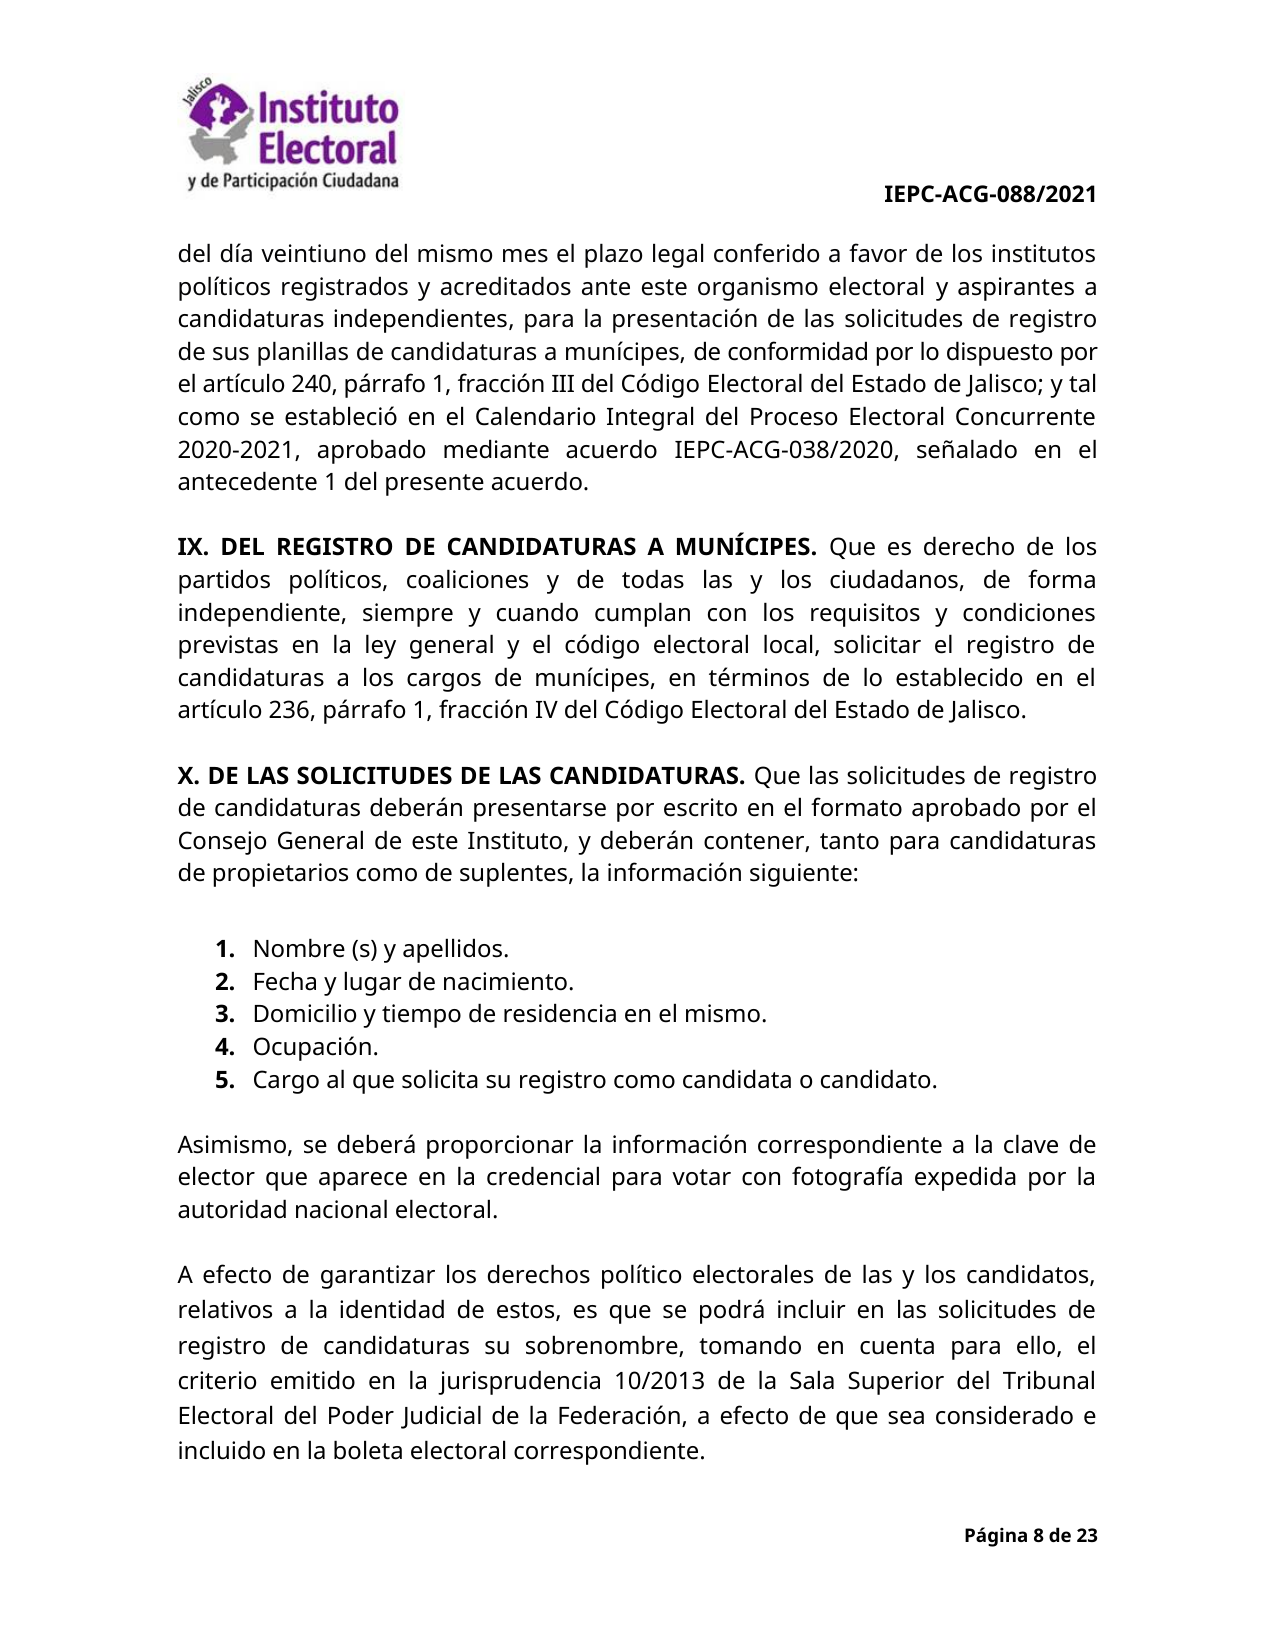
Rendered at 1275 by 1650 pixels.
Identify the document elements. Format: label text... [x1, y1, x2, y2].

list Domicilio y tiempo de residencia en el mismo. [215, 997, 1098, 1030]
text A efecto de garantizar los derechos político electorales de las y los candidatos, relativos a la identidad de estos, es que se podrá incluir en las solicitudes de registro de candidaturas su sobrenombre, tomando en cuenta para ello, el criterio emitido en la jurisprudencia 10/2013 de la Sala Superior del Tribunal Electoral del Poder Judicial de la Federación, a efecto de que sea considerado e incluido en la boleta electoral correspondiente. [177, 1258, 1098, 1467]
list Nombre (s) y apellidos. [215, 932, 1098, 964]
list Ocupación. [215, 1030, 1098, 1062]
text Asimismo, se deberá proporcionar la información correspondiente a la clave de elector que aparece en la credencial para votar con fotografía expedida por la autoridad nacional electoral. [177, 1128, 1098, 1225]
text IX. DEL REGISTRO DE CANDIDATURAS A MUNÍCIPES. Que es derecho de los partidos políticos, coaliciones y de todas las y los ciudadanos, de forma independiente, siempre y cuando cumplan con los requisitos y condiciones previstas en la ley general y el código electoral local, solicitar el registro de candidaturas a los cargos de munícipes, en términos de lo establecido en el artículo 236, párrafo 1, fracción IV del Código Electoral del Estado de Jalisco. [177, 530, 1098, 726]
text X. DE LAS SOLICITUDES DE LAS CANDIDATURAS. Que las solicitudes de registro de candidaturas deberán presentarse por escrito en el formato aprobado por el Consejo General de este Instituto, y deberán contener, tanto para candidaturas de propietarios como de suplentes, la información siguiente: [177, 758, 1098, 889]
picture [177, 73, 406, 202]
list Fecha y lugar de nacimiento. [215, 964, 1098, 997]
list Cargo al que solicita su registro como candidata o candidato. [215, 1062, 1098, 1095]
